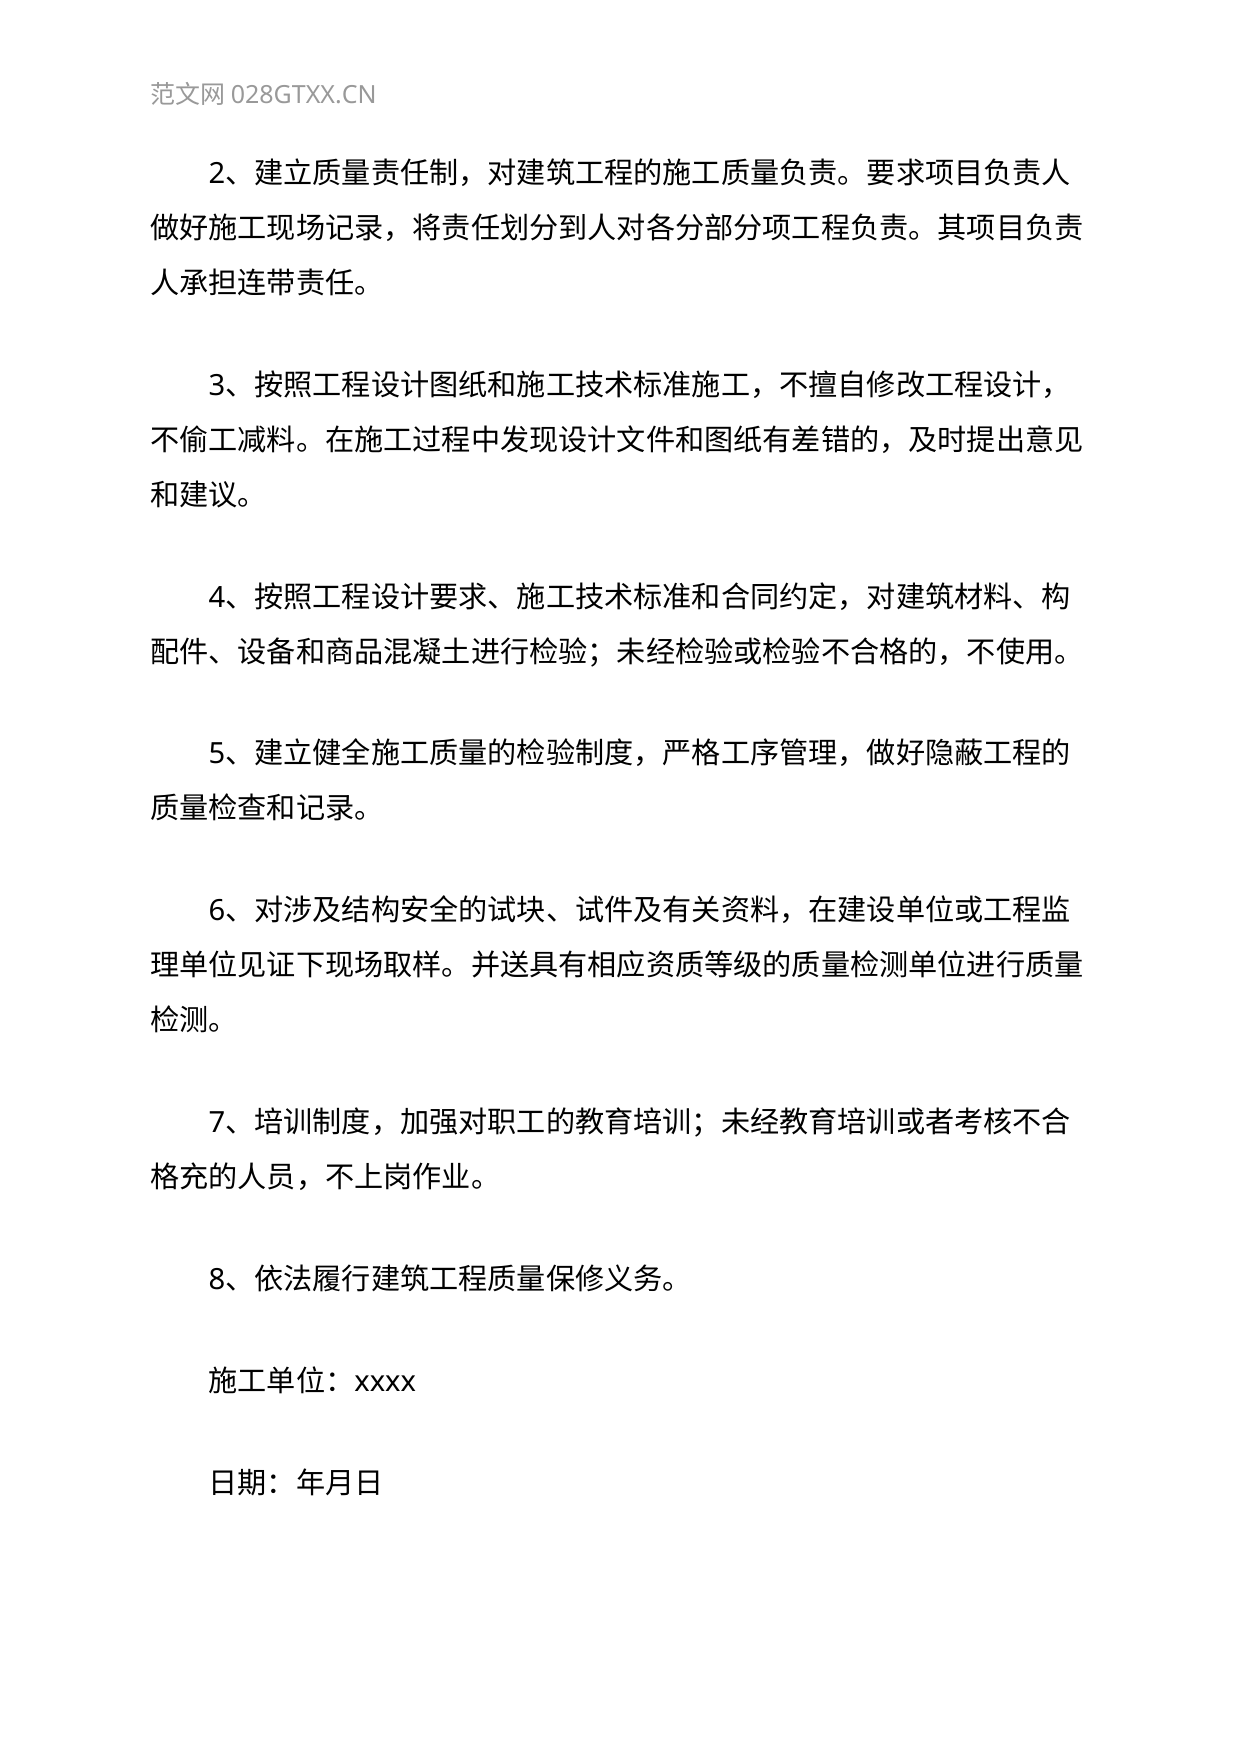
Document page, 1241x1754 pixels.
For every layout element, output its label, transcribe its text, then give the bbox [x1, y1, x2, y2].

text 8、依法履行建筑工程质量保修义务。 [150, 1255, 1090, 1298]
text 7、培训制度，加强对职工的教育培训；未经教育培训或者考核不合格充的人员，不上岗作业。 [150, 1098, 1090, 1196]
text 6、对涉及结构安全的试块、试件及有关资料，在建设单位或工程监理单位见证下现场取样。并送具有相应资质等级的质量检测单位进行质量检测。 [150, 887, 1090, 1039]
text 施工单位：xxxx [150, 1357, 1090, 1400]
text 2、建立质量责任制，对建筑工程的施工质量负责。要求项目负责人做好施工现场记录，将责任划分到人对各分部分项工程负责。其项目负责人承担连带责任。 [150, 150, 1090, 302]
text 4、按照工程设计要求、施工技术标准和合同约定，对建筑材料、构配件、设备和商品混凝土进行检验；未经检验或检验不合格的，不使用。 [150, 573, 1090, 671]
text 3、按照工程设计图纸和施工技术标准施工，不擅自修改工程设计，不偷工减料。在施工过程中发现设计文件和图纸有差错的，及时提出意见和建议。 [150, 362, 1090, 514]
text 日期：年月日 [150, 1459, 1090, 1502]
text 5、建立健全施工质量的检验制度，严格工序管理，做好隐蔽工程的质量检查和记录。 [150, 730, 1090, 827]
